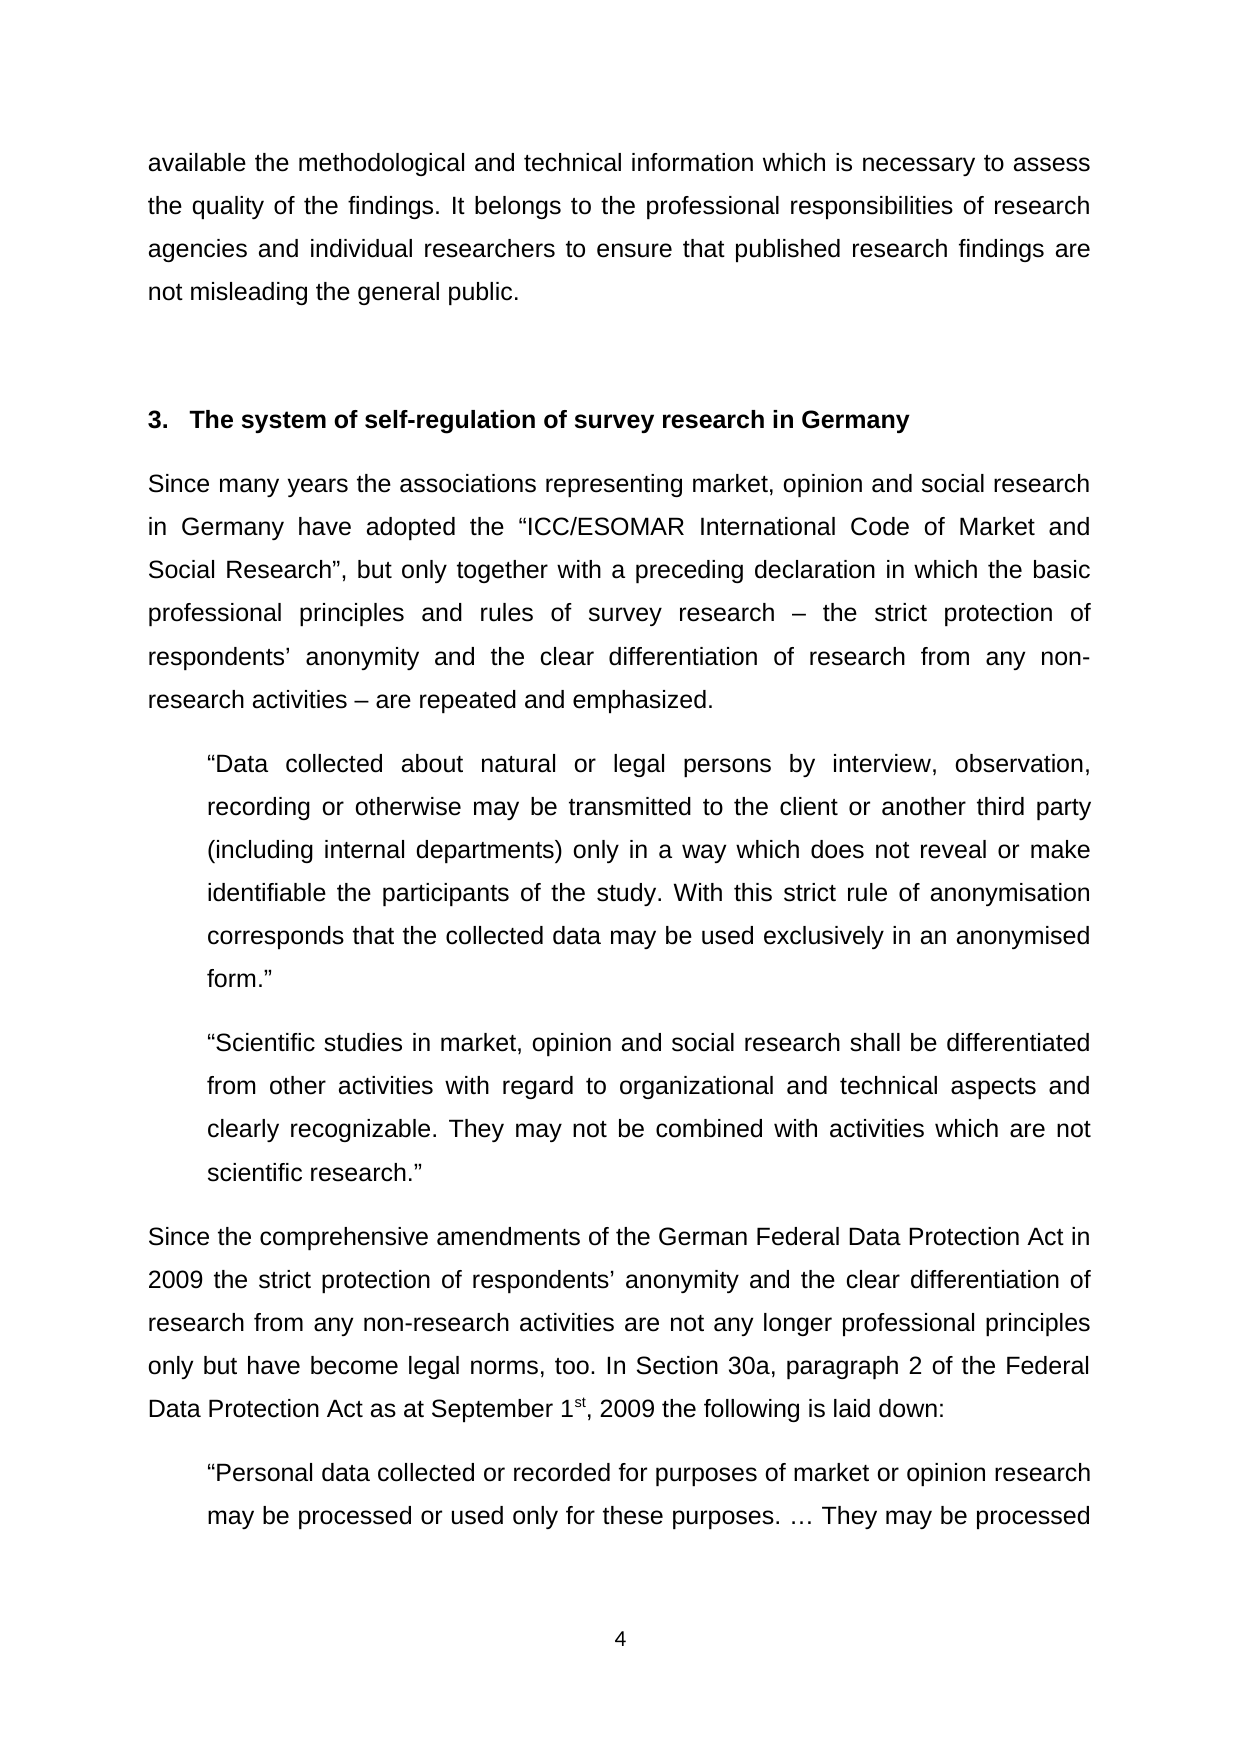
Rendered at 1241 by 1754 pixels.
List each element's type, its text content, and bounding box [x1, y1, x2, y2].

text 3. The system of self-regulation of survey research in Germany [148, 405, 1092, 434]
text Since the comprehensive amendments of the German Federal Data Protection Act in 2009 the strict protection of respondents’ anonymity and the clear differentiation of research from any non-research activities are not any longer professional principles only but have become legal norms, too. In Section 30a, paragraph 2 of the Federal Data Protection Act as at September 1st, 2009 the following is laid down: [148, 1221, 1092, 1423]
text Since many years the associations representing market, opinion and social research in Germany have adopted the “ICC/ESOMAR International Code of Market and Social Research”, but only together with a preceding declaration in which the basic professional principles and rules of survey research – the strict protection of respondents’ anonymity and the clear differentiation of research from any non-research activities – are repeated and emphasized. [148, 469, 1092, 713]
text “Data collected about natural or legal persons by interview, observation, recording or otherwise may be transmitted to the client or another third party (including internal departments) only in a way which does not reveal or make identifiable the participants of the study. With this strict rule of anonymisation corresponds that the collected data may be used exclusively in an anonymised form.” [207, 748, 1092, 993]
text “Scientific studies in market, opinion and social research shall be differentiated from other activities with regard to organizational and technical aspects and clearly recognizable. They may not be combined with activities which are not scientific research.” [207, 1028, 1092, 1186]
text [148, 148, 1092, 306]
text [207, 1458, 1092, 1530]
